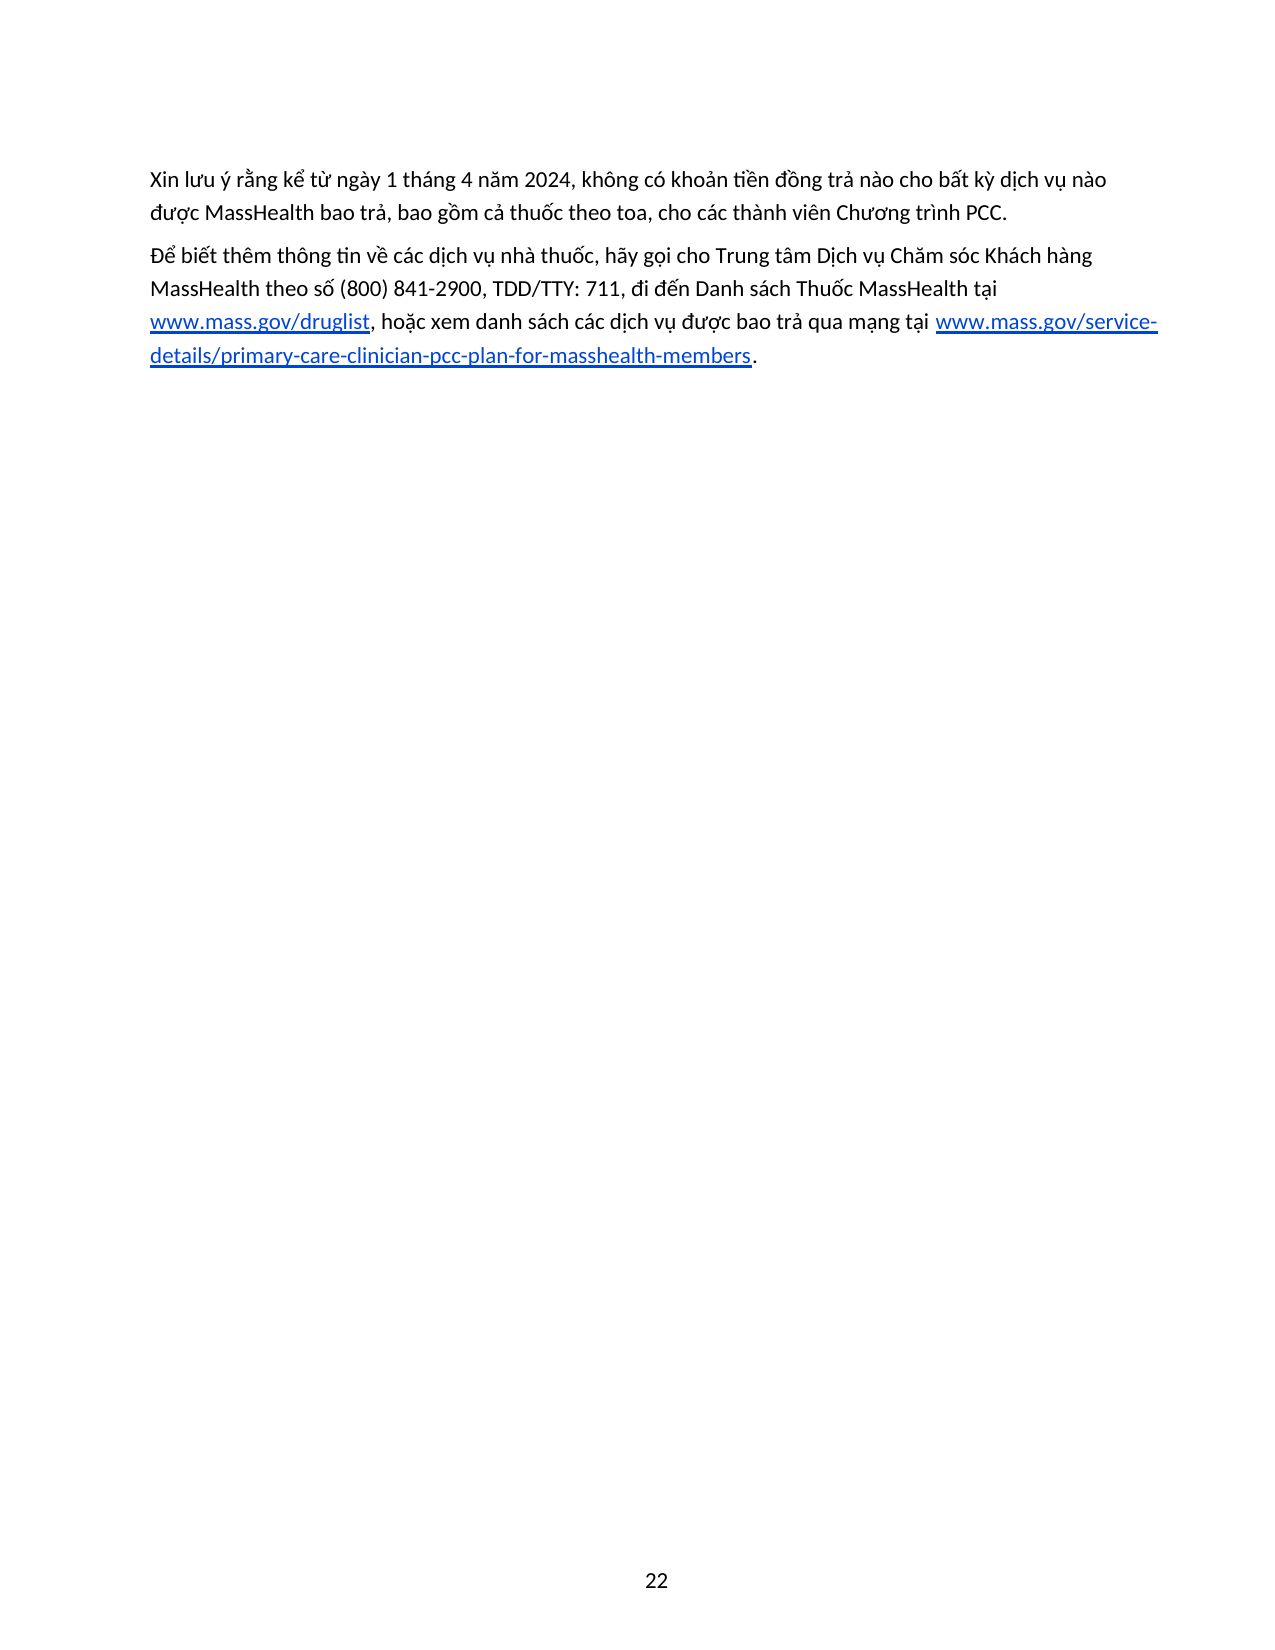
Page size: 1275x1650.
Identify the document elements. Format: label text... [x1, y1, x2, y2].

text Để biết thêm thông tin về các dịch vụ nhà thuốc, hãy gọi cho Trung tâm Dịch vụ Chăm sóc Khách hàng MassHealth theo số (800) 841-2900, TDD/TTY: 711, đi đến Danh sách Thuốc MassHealth tại www.mass.gov/druglist, hoặc xem danh sách các dịch vụ được bao trả qua mạng tại www.mass.gov/service-details/primary-care-clinician-pcc-plan-for-masshealth-members. [150, 235, 1162, 369]
text Xin lưu ý rằng kể từ ngày 1 tháng 4 năm 2024, không có khoản tiền đồng trả nào cho bất kỳ dịch vụ nào được MassHealth bao trả, bao gồm cả thuốc theo toa, cho các thành viên Chương trình PCC. [150, 159, 1162, 226]
